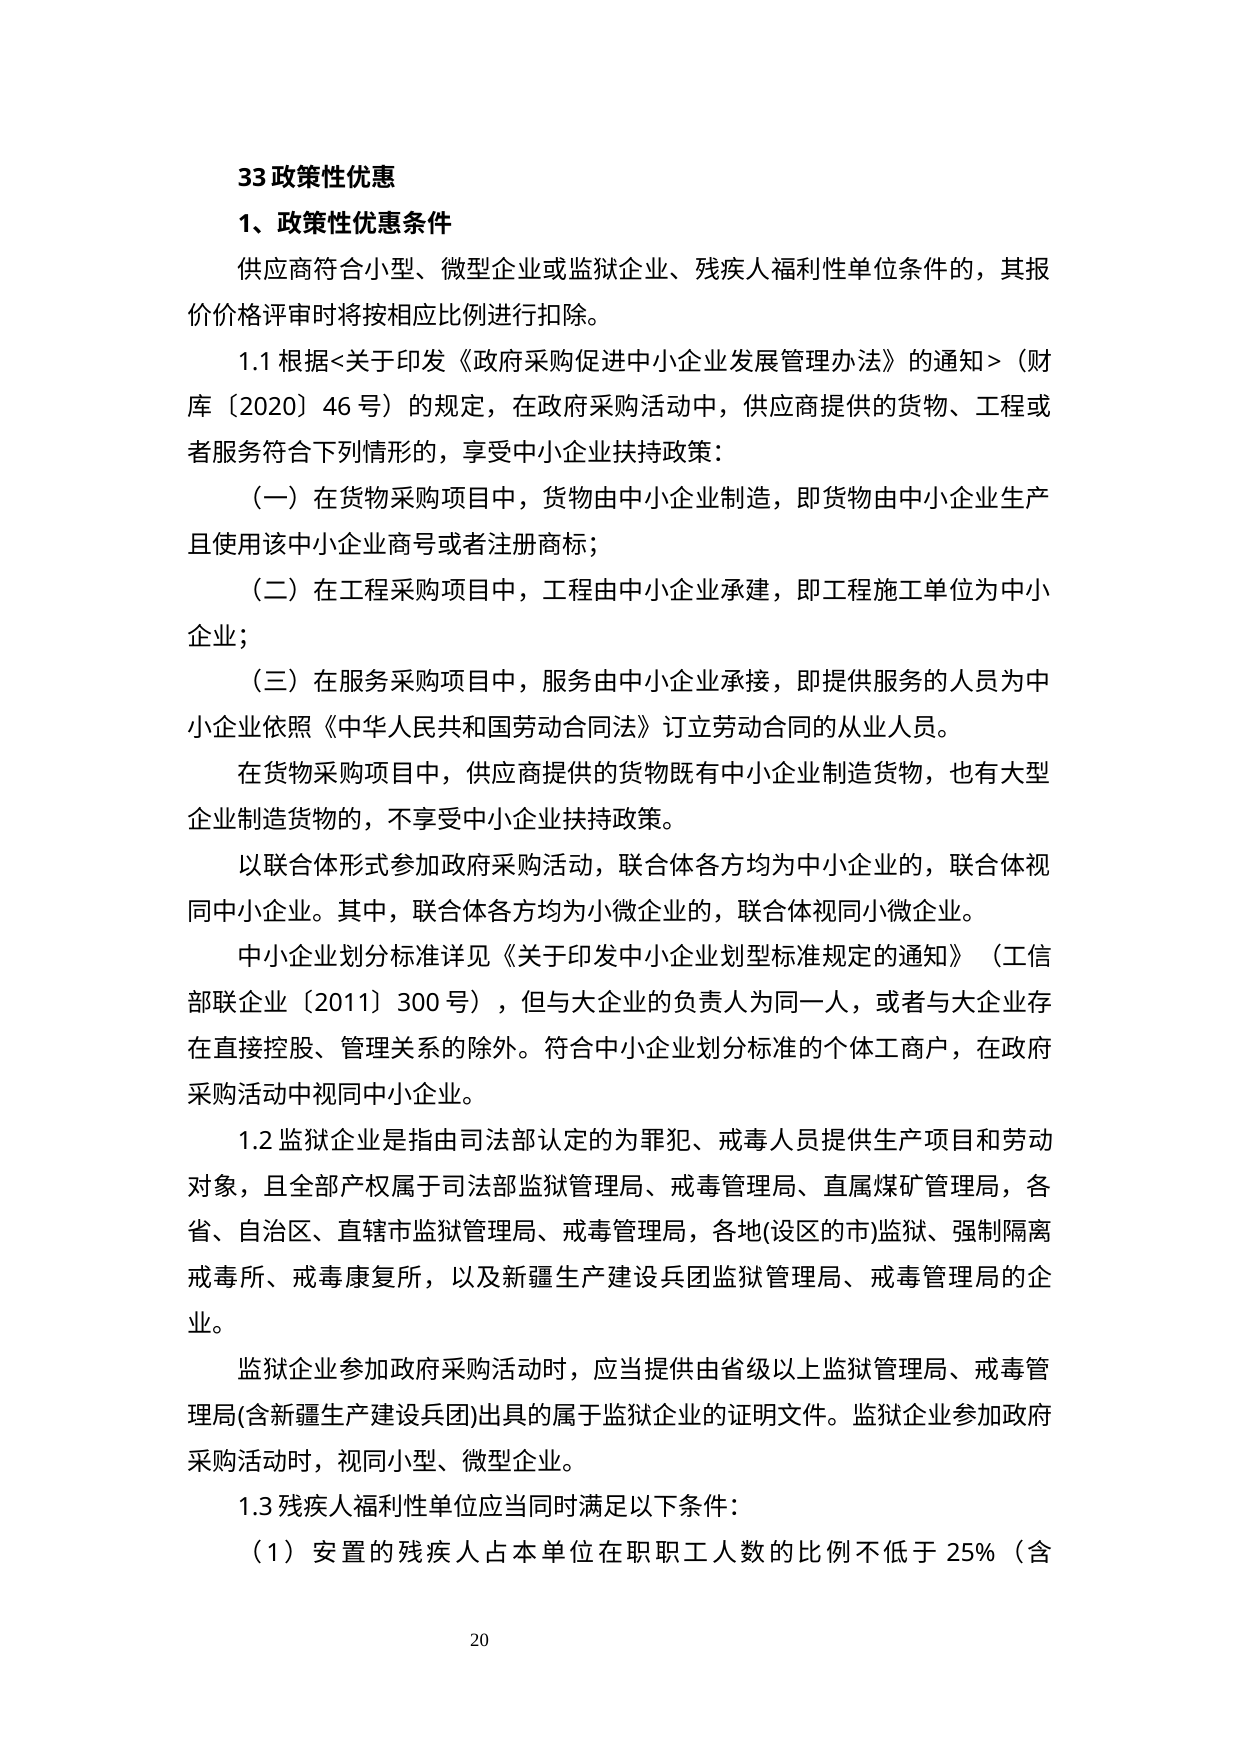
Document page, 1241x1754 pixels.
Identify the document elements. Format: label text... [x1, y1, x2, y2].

text 供应商符合小型、微型企业或监狱企业、残疾人福利性单位条件的，其报价价格评审时将按相应比例进行扣除。 [187, 242, 1053, 333]
text （三）在服务采购项目中，服务由中小企业承接，即提供服务的人员为中小企业依照《中华人民共和国劳动合同法》订立劳动合同的从业人员。 [187, 654, 1053, 746]
text 中小企业划分标准详见《关于印发中小企业划型标准规定的通知》（工信部联企业〔2011〕300号），但与大企业的负责人为同一人，或者与大企业存在直接控股、管理关系的除外。符合中小企业划分标准的个体工商户，在政府采购活动中视同中小企业。 [187, 929, 1053, 1112]
text （一）在货物采购项目中，货物由中小企业制造，即货物由中小企业生产且使用该中小企业商号或者注册商标； [187, 471, 1053, 562]
text 监狱企业参加政府采购活动时，应当提供由省级以上监狱管理局、戒毒管理局(含新疆生产建设兵团)出具的属于监狱企业的证明文件。监狱企业参加政府采购活动时，视同小型、微型企业。 [187, 1342, 1053, 1479]
text 1.2监狱企业是指由司法部认定的为罪犯、戒毒人员提供生产项目和劳动对象，且全部产权属于司法部监狱管理局、戒毒管理局、直属煤矿管理局，各省、自治区、直辖市监狱管理局、戒毒管理局，各地(设区的市)监狱、强制隔离戒毒所、戒毒康复所，以及新疆生产建设兵团监狱管理局、戒毒管理局的企业。 [187, 1112, 1053, 1342]
text 1.1根据<关于印发《政府采购促进中小企业发展管理办法》的通知>（财库〔2020〕46号）的规定，在政府采购活动中，供应商提供的货物、工程或者服务符合下列情形的，享受中小企业扶持政策： [187, 333, 1053, 471]
text 33政策性优惠 [187, 150, 1053, 196]
text 1、政策性优惠条件 [187, 196, 1053, 242]
text （二）在工程采购项目中，工程由中小企业承建，即工程施工单位为中小企业； [187, 562, 1053, 654]
text 在货物采购项目中，供应商提供的货物既有中小企业制造货物，也有大型企业制造货物的，不享受中小企业扶持政策。 [187, 746, 1053, 837]
text 1.3残疾人福利性单位应当同时满足以下条件： [187, 1479, 1053, 1525]
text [187, 1525, 1053, 1571]
text 以联合体形式参加政府采购活动，联合体各方均为中小企业的，联合体视同中小企业。其中，联合体各方均为小微企业的，联合体视同小微企业。 [187, 837, 1053, 929]
